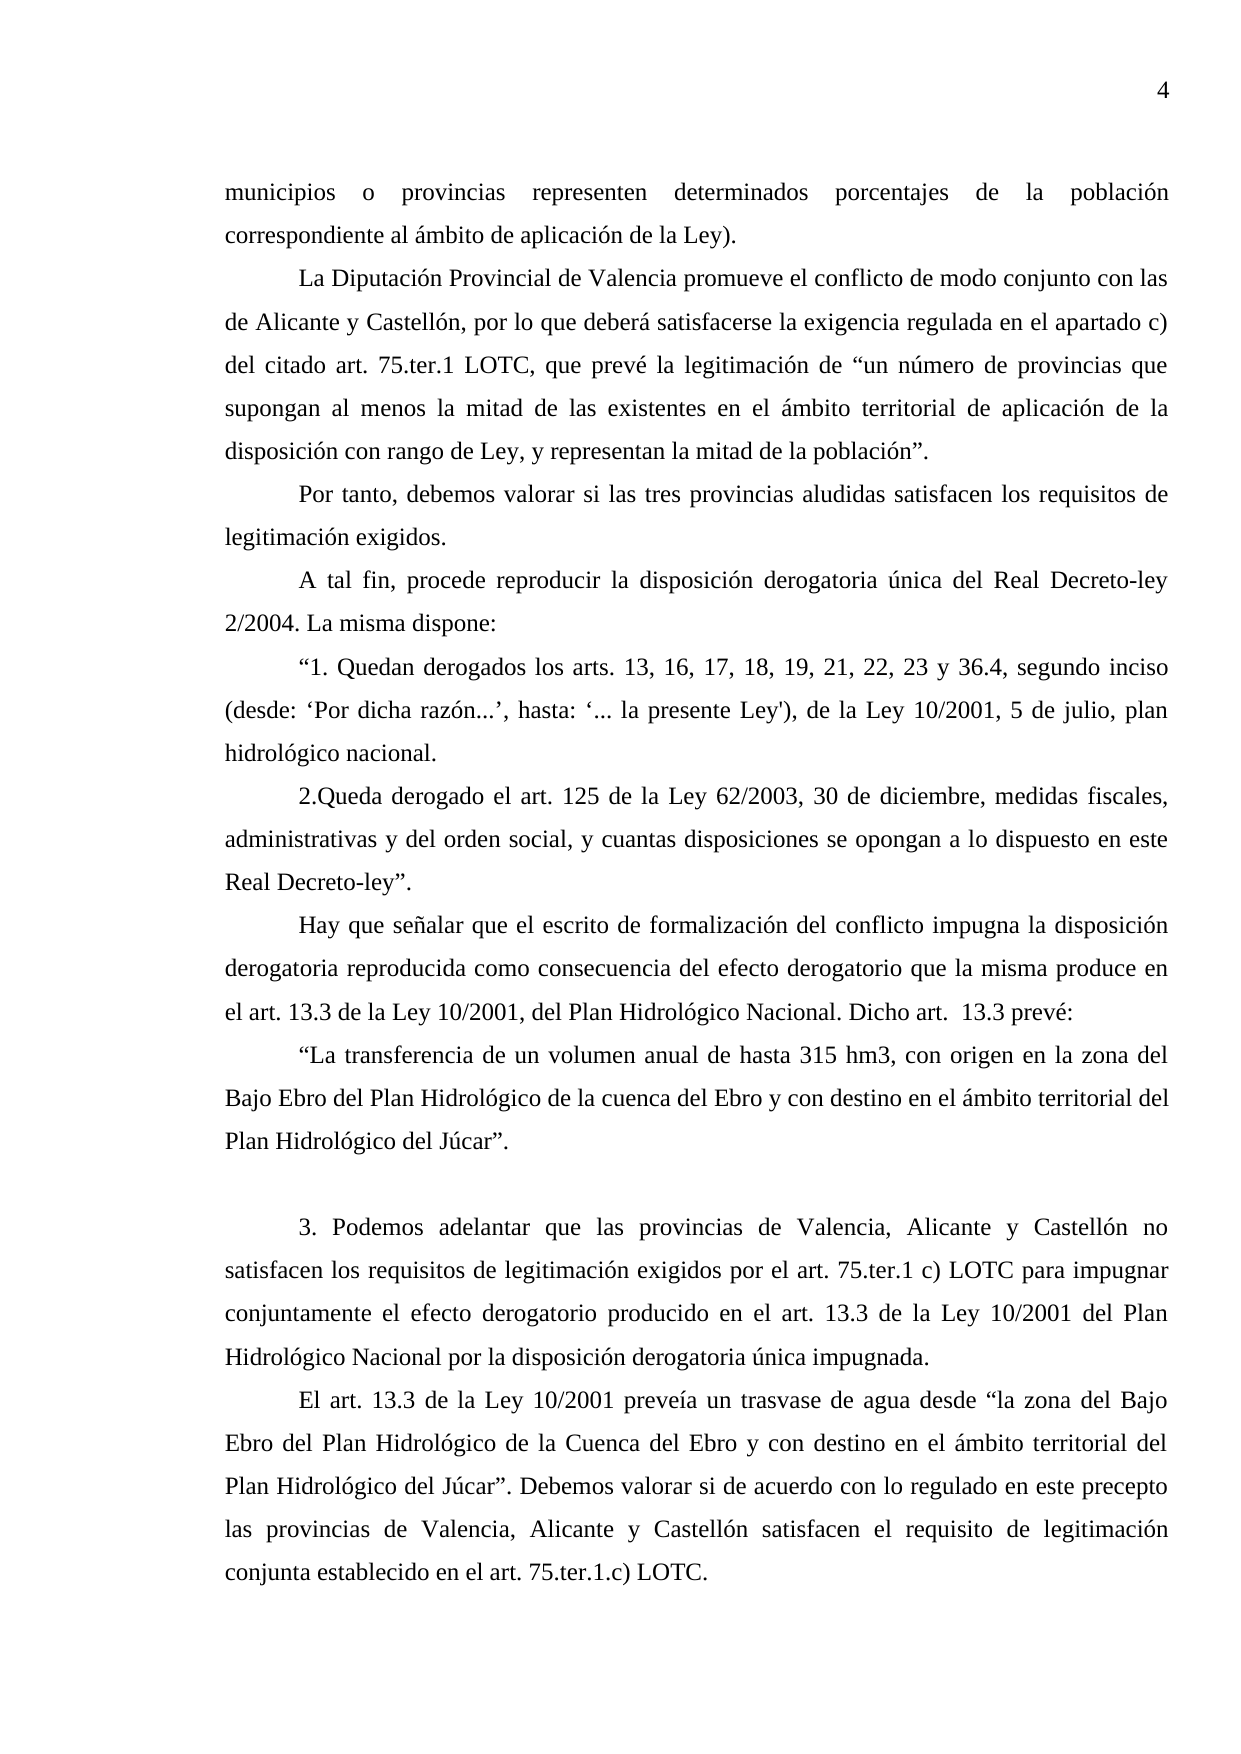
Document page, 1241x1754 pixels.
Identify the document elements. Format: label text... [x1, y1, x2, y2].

text 3. Podemos adelantar que las provincias de Valencia, Alicante y Castellón no satisfacen los requisitos de legitimación exigidos por el art. 75.ter.1 c) LOTC para impugnar conjuntamente el efecto derogatorio producido en el art. 13.3 de la Ley 10/2001 del Plan Hidrológico Nacional por la disposición derogatoria única impugnada. [224, 1212, 1169, 1370]
text 2.Queda derogado el art. 125 de la Ley 62/2003, 30 de diciembre, medidas fiscales, administrativas y del orden social, y cuantas disposiciones se opongan a lo dispuesto en este Real Decreto-ley”. [224, 781, 1169, 896]
text La Diputación Provincial de Valencia promueve el conflicto de modo conjunto con las de Alicante y Castellón, por lo que deberá satisfacerse la exigencia regulada en el apartado c) del citado art. 75.ter.1 LOTC, que prevé la legitimación de “un número de provincias que supongan al menos la mitad de las existentes en el ámbito territorial de aplicación de la disposición con rango de Ley, y representan la mitad de la población”. [224, 263, 1169, 465]
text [224, 177, 1169, 249]
text “La transferencia de un volumen anual de hasta 315 hm3, con origen en la zona del Bajo Ebro del Plan Hidrológico de la cuenca del Ebro y con destino en el ámbito territorial del Plan Hidrológico del Júcar”. [224, 1040, 1169, 1155]
text Hay que señalar que el escrito de formalización del conflicto impugna la disposición derogatoria reproducida como consecuencia del efecto derogatorio que la misma produce en el art. 13.3 de la Ley 10/2001, del Plan Hidrológico Nacional. Dicho art. 13.3 prevé: [224, 910, 1169, 1025]
text Por tanto, debemos valorar si las tres provincias aludidas satisfacen los requisitos de legitimación exigidos. [224, 479, 1169, 551]
text A tal fin, procede reproducir la disposición derogatoria única del Real Decreto-ley 2/2004. La misma dispone: [224, 565, 1169, 637]
text El art. 13.3 de la Ley 10/2001 preveía un trasvase de agua desde “la zona del Bajo Ebro del Plan Hidrológico de la Cuenca del Ebro y con destino en el ámbito territorial del Plan Hidrológico del Júcar”. Debemos valorar si de acuerdo con lo regulado en este precepto las provincias de Valencia, Alicante y Castellón satisfacen el requisito de legitimación conjunta establecido en el art. 75.ter.1.c) LOTC. [224, 1385, 1169, 1586]
text “1. Quedan derogados los arts. 13, 16, 17, 18, 19, 21, 22, 23 y 36.4, segundo inciso (desde: ‘Por dicha razón...’, hasta: ‘... la presente Ley'), de la Ley 10/2001, 5 de julio, plan hidrológico nacional. [224, 652, 1169, 767]
